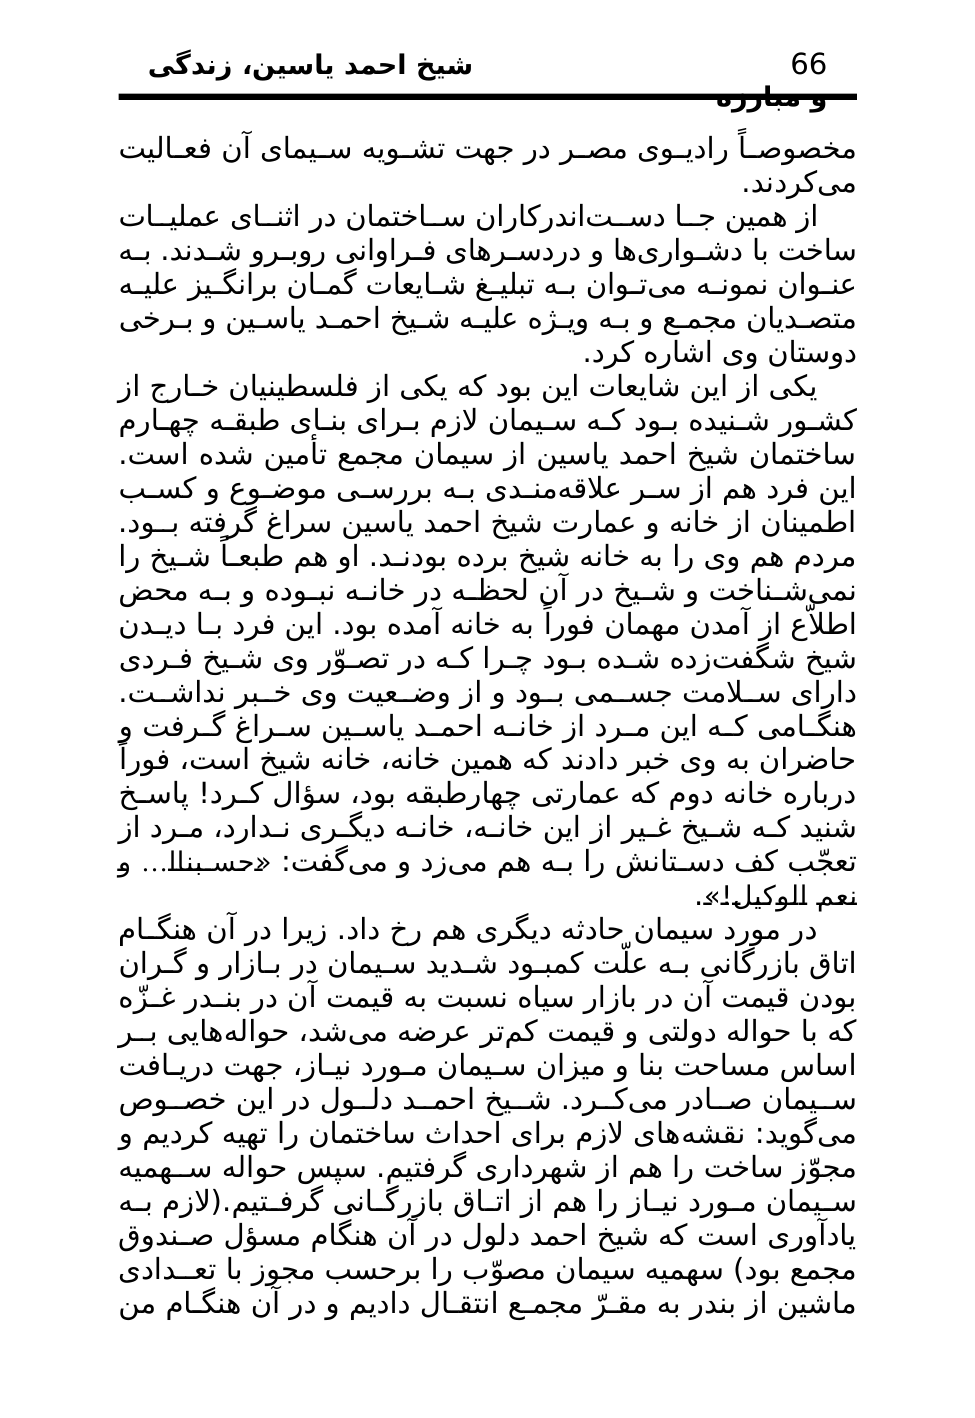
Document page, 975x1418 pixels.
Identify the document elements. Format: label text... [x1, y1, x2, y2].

text از همین جا دست‌اندرکاران ساختمان در اثنای عملیات ساخت با دشواری‌ها و دردسرهای فراوانی روبرو شدند. به عنوان نمونه می‌توان به تبلیغ شایعات گمان برانگیز علیه متصدیان مجمع و به ویژه علیه شیخ احمد یاسین و برخی دوستان وی اشاره کرد. [118, 199, 857, 369]
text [118, 913, 857, 1320]
text یکی از این شایعات این بود که یکی از فلسطینیان خارج از کشور شنیده بود که سیمان لازم برای بنای طبقه چهارم ساختمان شیخ احمد یاسین از سیمان مجمع تأمین شده است. این فرد هم از سر علاقه‌مندی به بررسی موضوع و کسب اطمینان از خانه و عمارت شیخ احمد یاسین سراغ گرفته بود. مردم هم وی را به خانه شیخ برده بودند. او هم طبعاً شیخ را نمی‌شناخت و شیخ در آن لحظه در خانه نبوده و به محض اطلاّع از آمدن مهمان فوراً به خانه آمده بود. این فرد با دیدن شیخ شگفت‌زده شده بود چرا که در تصوّر وی شیخ فردی دارای سلامت جسمی بود و از وضعیت وی خبر نداشت. هنگامی که این مرد از خانه احمد یاسین سراغ گرفت و حاضران به وی خبر دادند که همین خانه، خانه شیخ است، فوراً درباره خانه دوم که عمارتی چهارطبقه بود، سؤال کرد! پاسخ شنید که شیخ غیر از این خانه، خانه دیگری ندارد، مرد از تعجّب کف دستانش را به هم می‌زد و می‌گفت: «حسبناا… و نعم الوکيل!». [118, 369, 857, 913]
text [118, 132, 857, 199]
